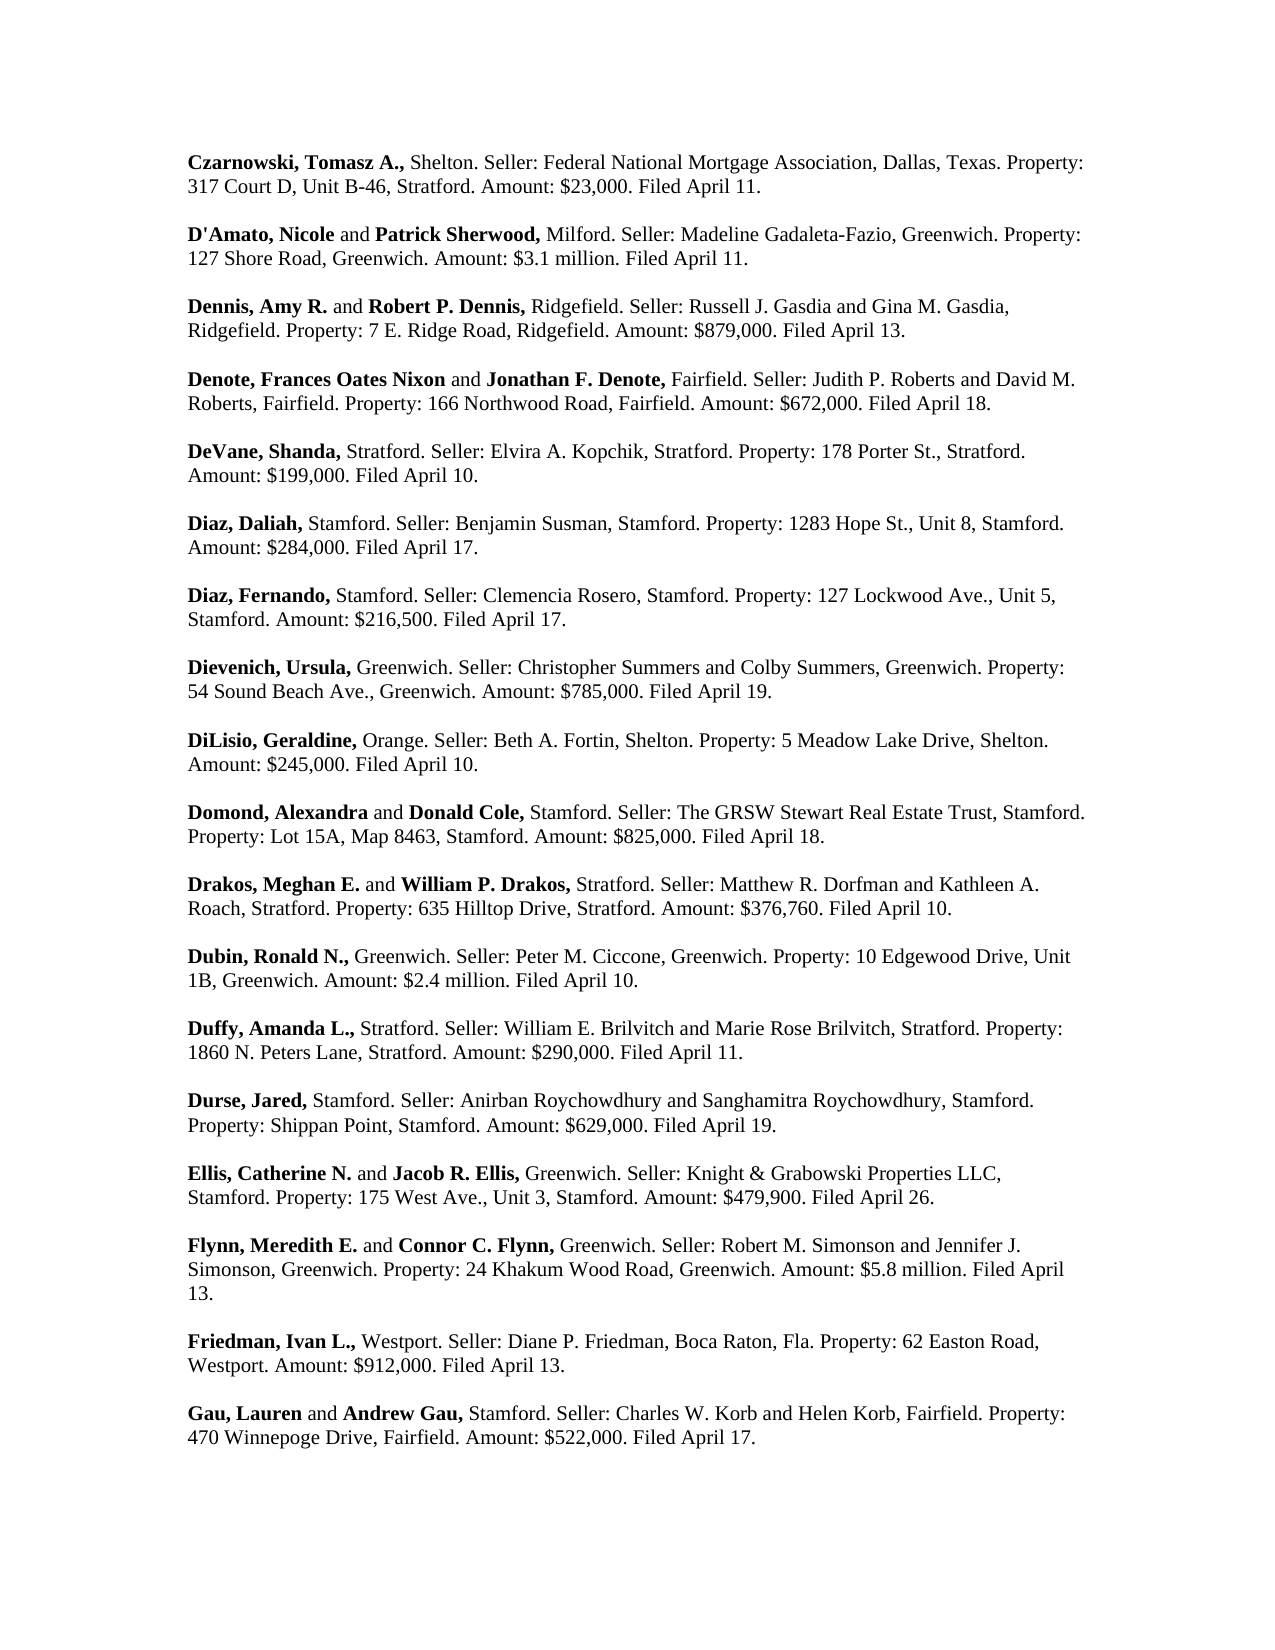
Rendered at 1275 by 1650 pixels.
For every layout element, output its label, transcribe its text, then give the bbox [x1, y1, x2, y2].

text Diaz, Fernando, Stamford. Seller: Clemencia Rosero, Stamford. Property: 127 Lockwood Ave., Unit 5, Stamford. Amount: $216,500. Filed April 17. [187, 583, 1087, 631]
text DeVane, Shanda, Stratford. Seller: Elvira A. Kopchik, Stratford. Property: 178 Porter St., Stratford. Amount: $199,000. Filed April 10. [187, 439, 1087, 487]
text Diaz, Daliah, Stamford. Seller: Benjamin Susman, Stamford. Property: 1283 Hope St., Unit 8, Stamford. Amount: $284,000. Filed April 17. [187, 511, 1087, 559]
text Denote, Frances Oates Nixon and Jonathan F. Denote, Fairfield. Seller: Judith P. Roberts and David M. Roberts, Fairfield. Property: 166 Northwood Road, Fairfield. Amount: $672,000. Filed April 18. [187, 367, 1087, 415]
text Duffy, Amanda L., Stratford. Seller: William E. Brilvitch and Marie Rose Brilvitch, Stratford. Property: 1860 N. Peters Lane, Stratford. Amount: $290,000. Filed April 11. [187, 1016, 1087, 1064]
text Durse, Jared, Stamford. Seller: Anirban Roychowdhury and Sanghamitra Roychowdhury, Stamford. Property: Shippan Point, Stamford. Amount: $629,000. Filed April 19. [187, 1088, 1087, 1137]
text Dennis, Amy R. and Robert P. Dennis, Ridgefield. Seller: Russell J. Gasdia and Gina M. Gasdia, Ridgefield. Property: 7 E. Ridge Road, Ridgefield. Amount: $879,000. Filed April 13. [187, 294, 1087, 342]
text DiLisio, Geraldine, Orange. Seller: Beth A. Fortin, Shelton. Property: 5 Meadow Lake Drive, Shelton. Amount: $245,000. Filed April 10. [187, 727, 1087, 776]
text Friedman, Ivan L., Westport. Seller: Diane P. Friedman, Boca Raton, Fla. Property: 62 Easton Road, Westport. Amount: $912,000. Filed April 13. [187, 1329, 1087, 1377]
text D'Amato, Nicole and Patrick Sherwood, Milford. Seller: Madeline Gadaleta-Fazio, Greenwich. Property: 127 Shore Road, Greenwich. Amount: $3.1 million. Filed April 11. [187, 222, 1087, 270]
text Domond, Alexandra and Donald Cole, Stamford. Seller: The GRSW Stewart Real Estate Trust, Stamford. Property: Lot 15A, Map 8463, Stamford. Amount: $825,000. Filed April 18. [187, 800, 1087, 848]
text Gau, Lauren and Andrew Gau, Stamford. Seller: Charles W. Korb and Helen Korb, Fairfield. Property: 470 Winnepoge Drive, Fairfield. Amount: $522,000. Filed April 17. [187, 1401, 1087, 1449]
text Dievenich, Ursula, Greenwich. Seller: Christopher Summers and Colby Summers, Greenwich. Property: 54 Sound Beach Ave., Greenwich. Amount: $785,000. Filed April 19. [187, 655, 1087, 703]
text Drakos, Meghan E. and William P. Drakos, Stratford. Seller: Matthew R. Dorfman and Kathleen A. Roach, Stratford. Property: 635 Hilltop Drive, Stratford. Amount: $376,760. Filed April 10. [187, 872, 1087, 920]
text Czarnowski, Tomasz A., Shelton. Seller: Federal National Mortgage Association, Dallas, Texas. Property: 317 Court D, Unit B-46, Stratford. Amount: $23,000. Filed April 11. [187, 150, 1087, 198]
text Dubin, Ronald N., Greenwich. Seller: Peter M. Ciccone, Greenwich. Property: 10 Edgewood Drive, Unit 1B, Greenwich. Amount: $2.4 million. Filed April 10. [187, 944, 1087, 992]
text Ellis, Catherine N. and Jacob R. Ellis, Greenwich. Seller: Knight & Grabowski Properties LLC, Stamford. Property: 175 West Ave., Unit 3, Stamford. Amount: $479,900. Filed April 26. [187, 1161, 1087, 1209]
text Flynn, Meredith E. and Connor C. Flynn, Greenwich. Seller: Robert M. Simonson and Jennifer J. Simonson, Greenwich. Property: 24 Khakum Wood Road, Greenwich. Amount: $5.8 million. Filed April 13. [187, 1233, 1087, 1305]
